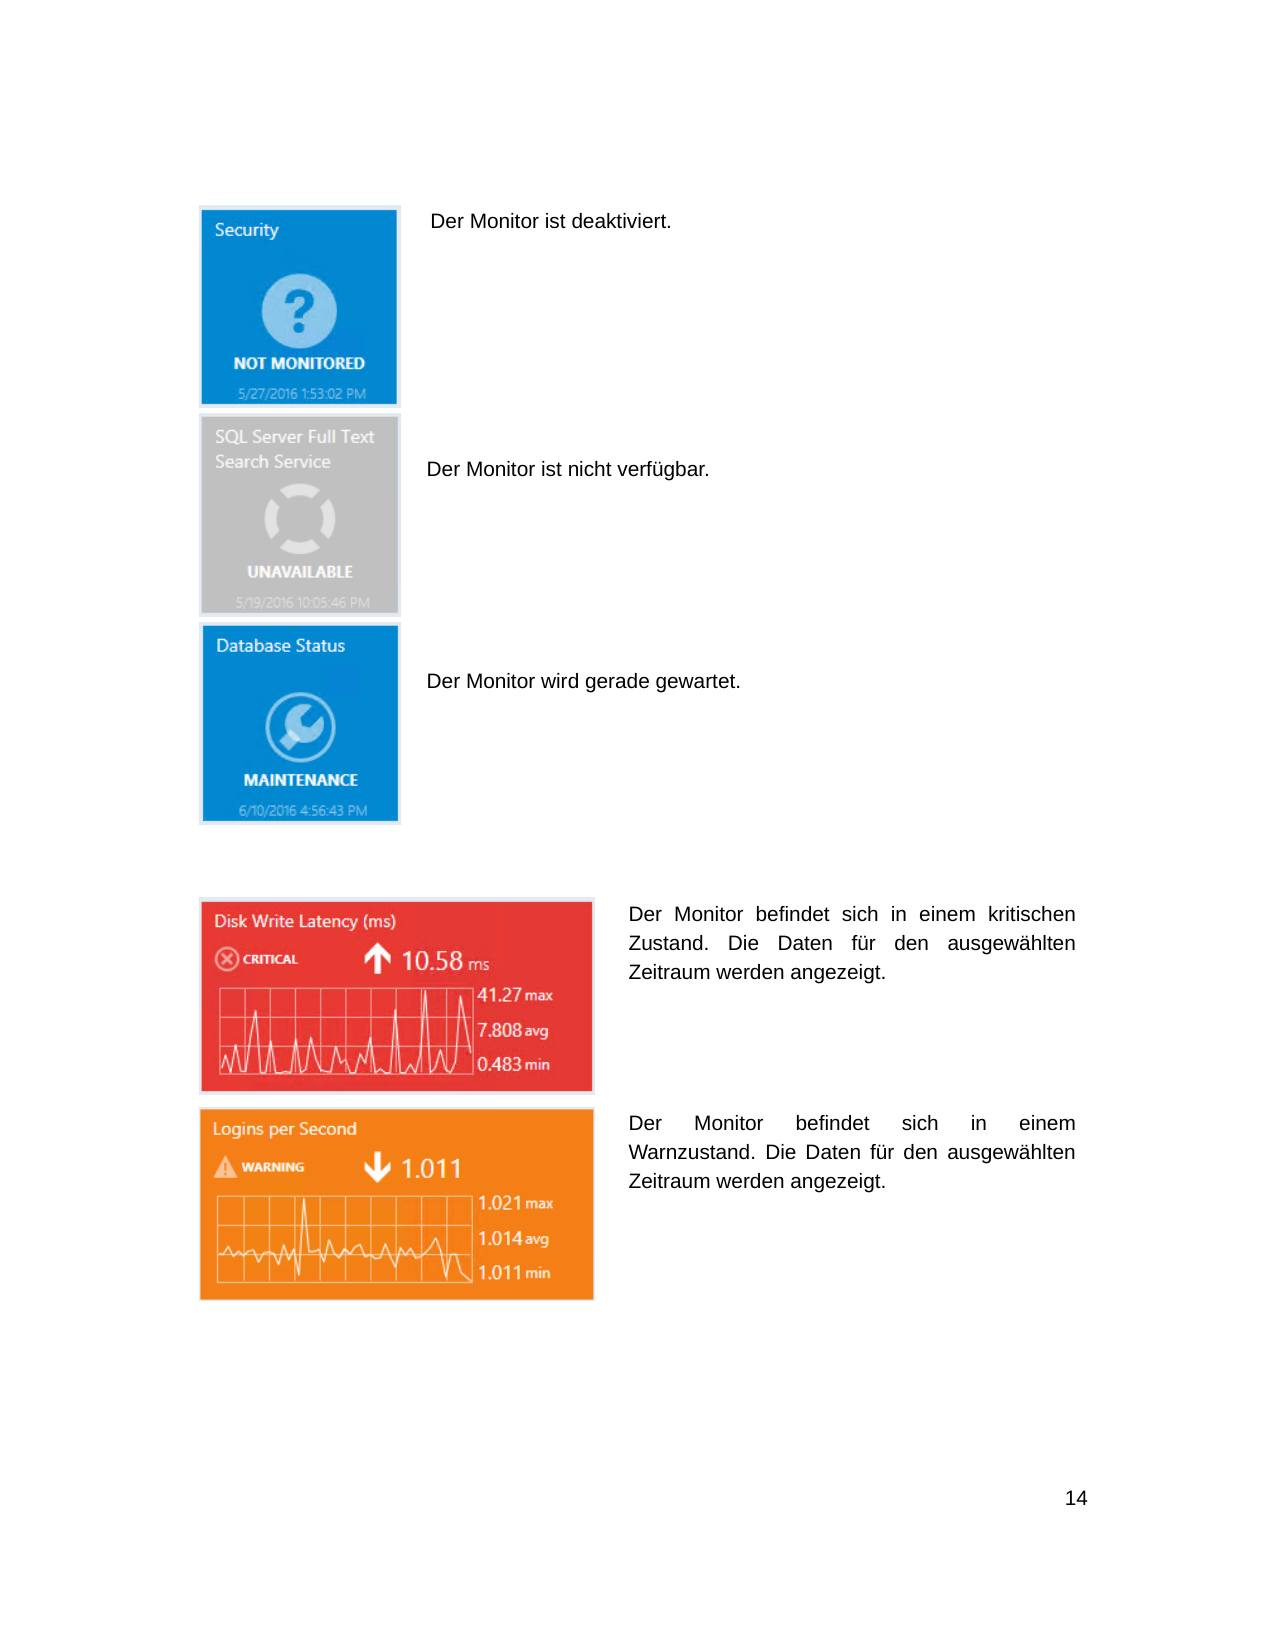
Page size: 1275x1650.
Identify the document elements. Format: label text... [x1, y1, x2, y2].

table_cell [188, 199, 415, 892]
table_cell Der Monitor befindet sich in einem kritischen Zustand. Die Daten für den ausgewählten Zeitraum werden angezeigt. [617, 892, 1087, 1101]
table_cell [188, 892, 617, 1101]
table_cell Der Monitor ist deaktiviert. Der Monitor ist nicht verfügbar. Der Monitor wird gerade gewartet. [415, 199, 1097, 892]
picture [198, 1107, 595, 1301]
picture [198, 622, 402, 825]
picture [198, 205, 402, 408]
picture [198, 897, 595, 1095]
picture [198, 413, 402, 617]
table_cell Der Monitor befindet sich in einem Warnzustand. Die Daten für den ausgewählten Zeitraum werden angezeigt. [617, 1101, 1087, 1307]
table_cell [188, 1101, 617, 1307]
